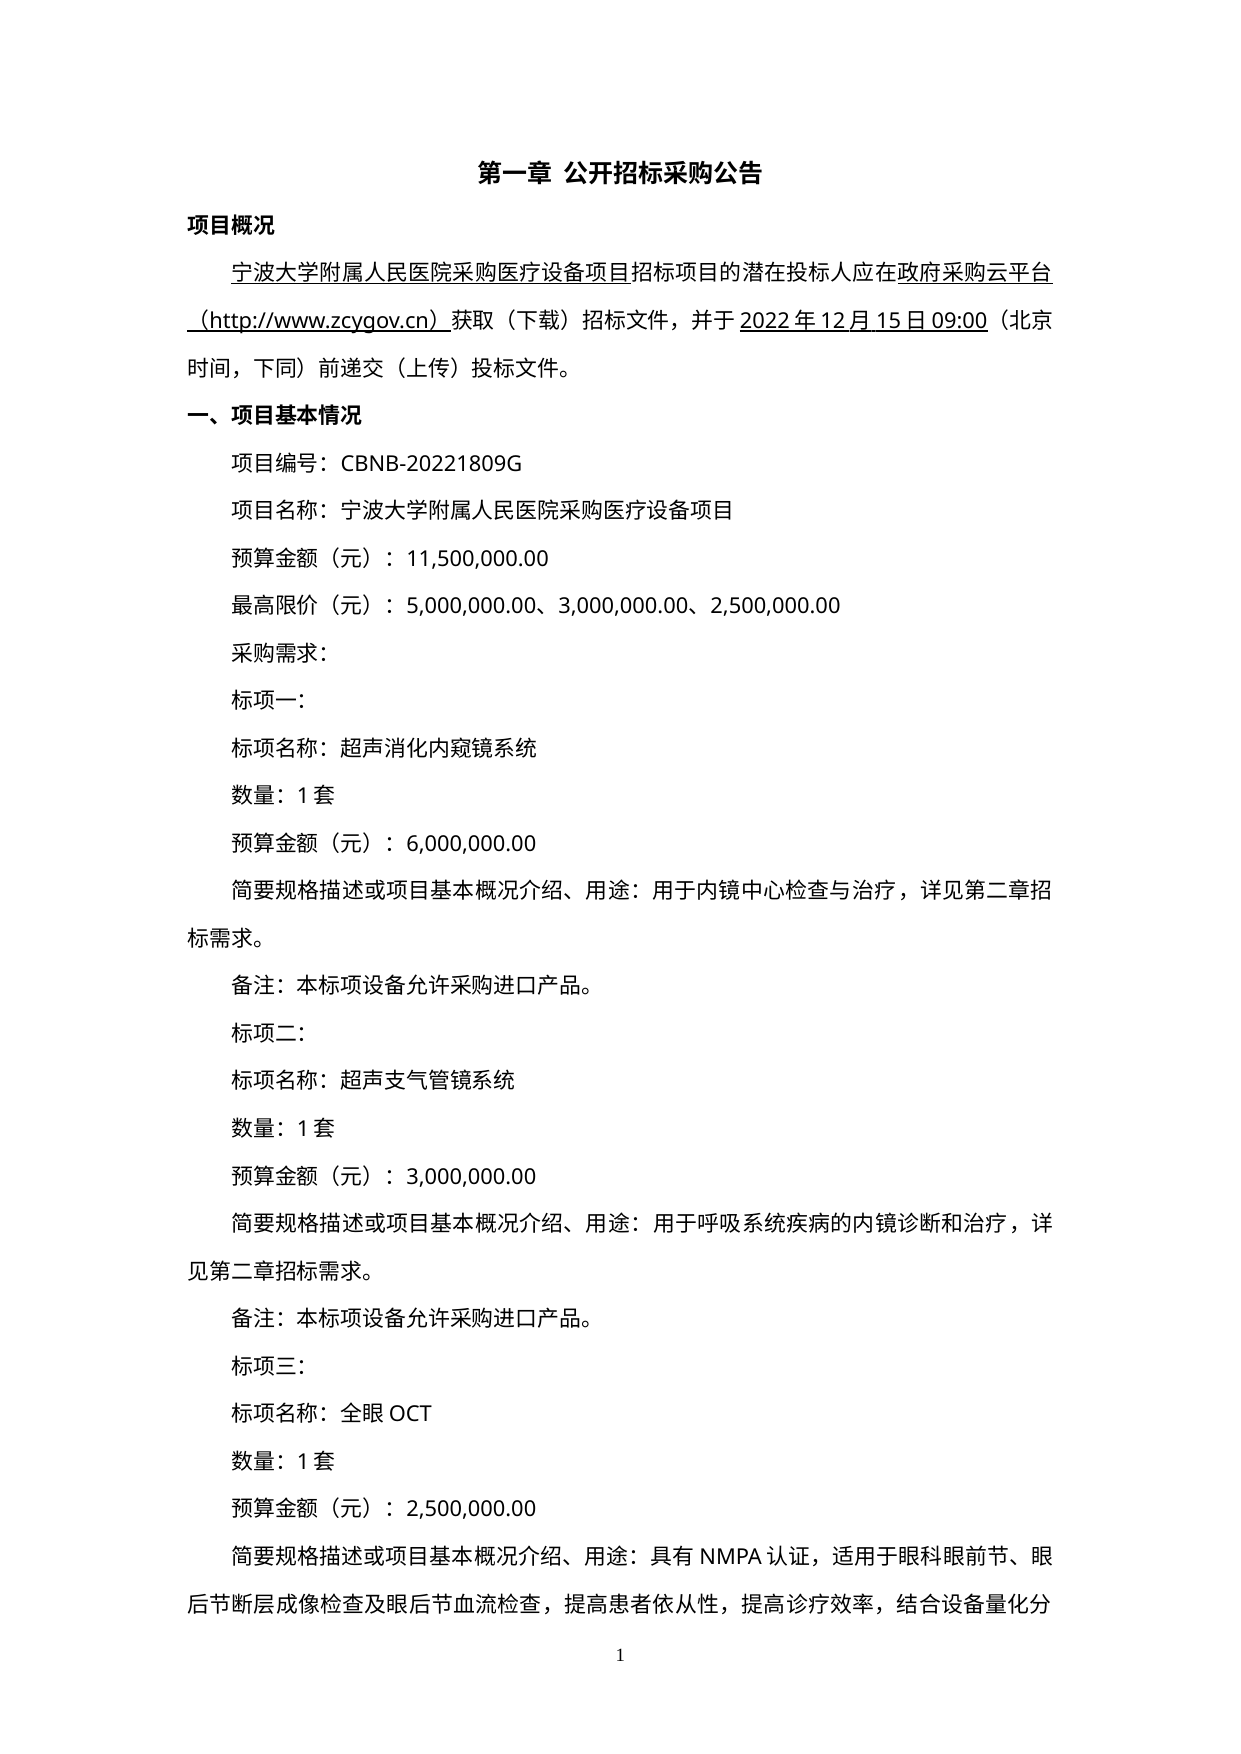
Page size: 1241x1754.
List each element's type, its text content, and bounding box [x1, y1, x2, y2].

text 预算金额（元）：6,000,000.00 [187, 826, 1053, 858]
text 预算金额（元）：11,500,000.00 [187, 541, 1053, 572]
text 项目编号：CBNB-20221809G [187, 446, 1053, 477]
text 标项名称：超声支气管镜系统 [187, 1063, 1053, 1095]
text 项目名称：宁波大学附属人民医院采购医疗设备项目 [187, 493, 1053, 525]
text 标项名称：全眼OCT [187, 1396, 1053, 1428]
text 标项一： [187, 683, 1053, 715]
text 宁波大学附属人民医院采购医疗设备项目招标项目的潜在投标人应在政府采购云平台（http://www.zcygov.cn）获取（下载）招标文件，并于2022年12月15日09:00（北京时间，下同）前递交（上传）投标文件。 [187, 255, 1053, 330]
text 备注：本标项设备允许采购进口产品。 [187, 1301, 1053, 1333]
subtitle 项目概况 [187, 208, 1053, 239]
text 备注：本标项设备允许采购进口产品。 [187, 968, 1053, 1000]
text 最高限价（元）：5,000,000.00、3,000,000.00、2,500,000.00 [187, 588, 1053, 620]
text 一、项目基本情况 [187, 398, 1053, 430]
text 第一章 公开招标采购公告 [187, 153, 1053, 190]
text 数量：1套 [187, 1111, 1053, 1143]
text 简要规格描述或项目基本概况介绍、用途：用于呼吸系统疾病的内镜诊断和治疗，详见第二章招标需求。 [187, 1206, 1053, 1285]
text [187, 1539, 1053, 1618]
text 标项二： [187, 1016, 1053, 1048]
text 标项名称：超声消化内窥镜系统 [187, 731, 1053, 762]
text 简要规格描述或项目基本概况介绍、用途：用于内镜中心检查与治疗，详见第二章招标需求。 [187, 873, 1053, 953]
text 采购需求： [187, 636, 1053, 667]
text 宁波大学附属人民医院采购医疗设备项目招标项目的潜在投标人应在政府采购云平台（http://www.zcygov.cn）获取（下载）招标文件，并于2022年12月15日09:00（北京时间，下同）前递交（上传）投标文件。 [187, 331, 1053, 382]
text 标项三： [187, 1349, 1053, 1380]
text 预算金额（元）：3,000,000.00 [187, 1159, 1053, 1190]
text 预算金额（元）：2,500,000.00 [187, 1491, 1053, 1523]
text 数量：1套 [187, 1444, 1053, 1476]
text 数量：1套 [187, 778, 1053, 810]
